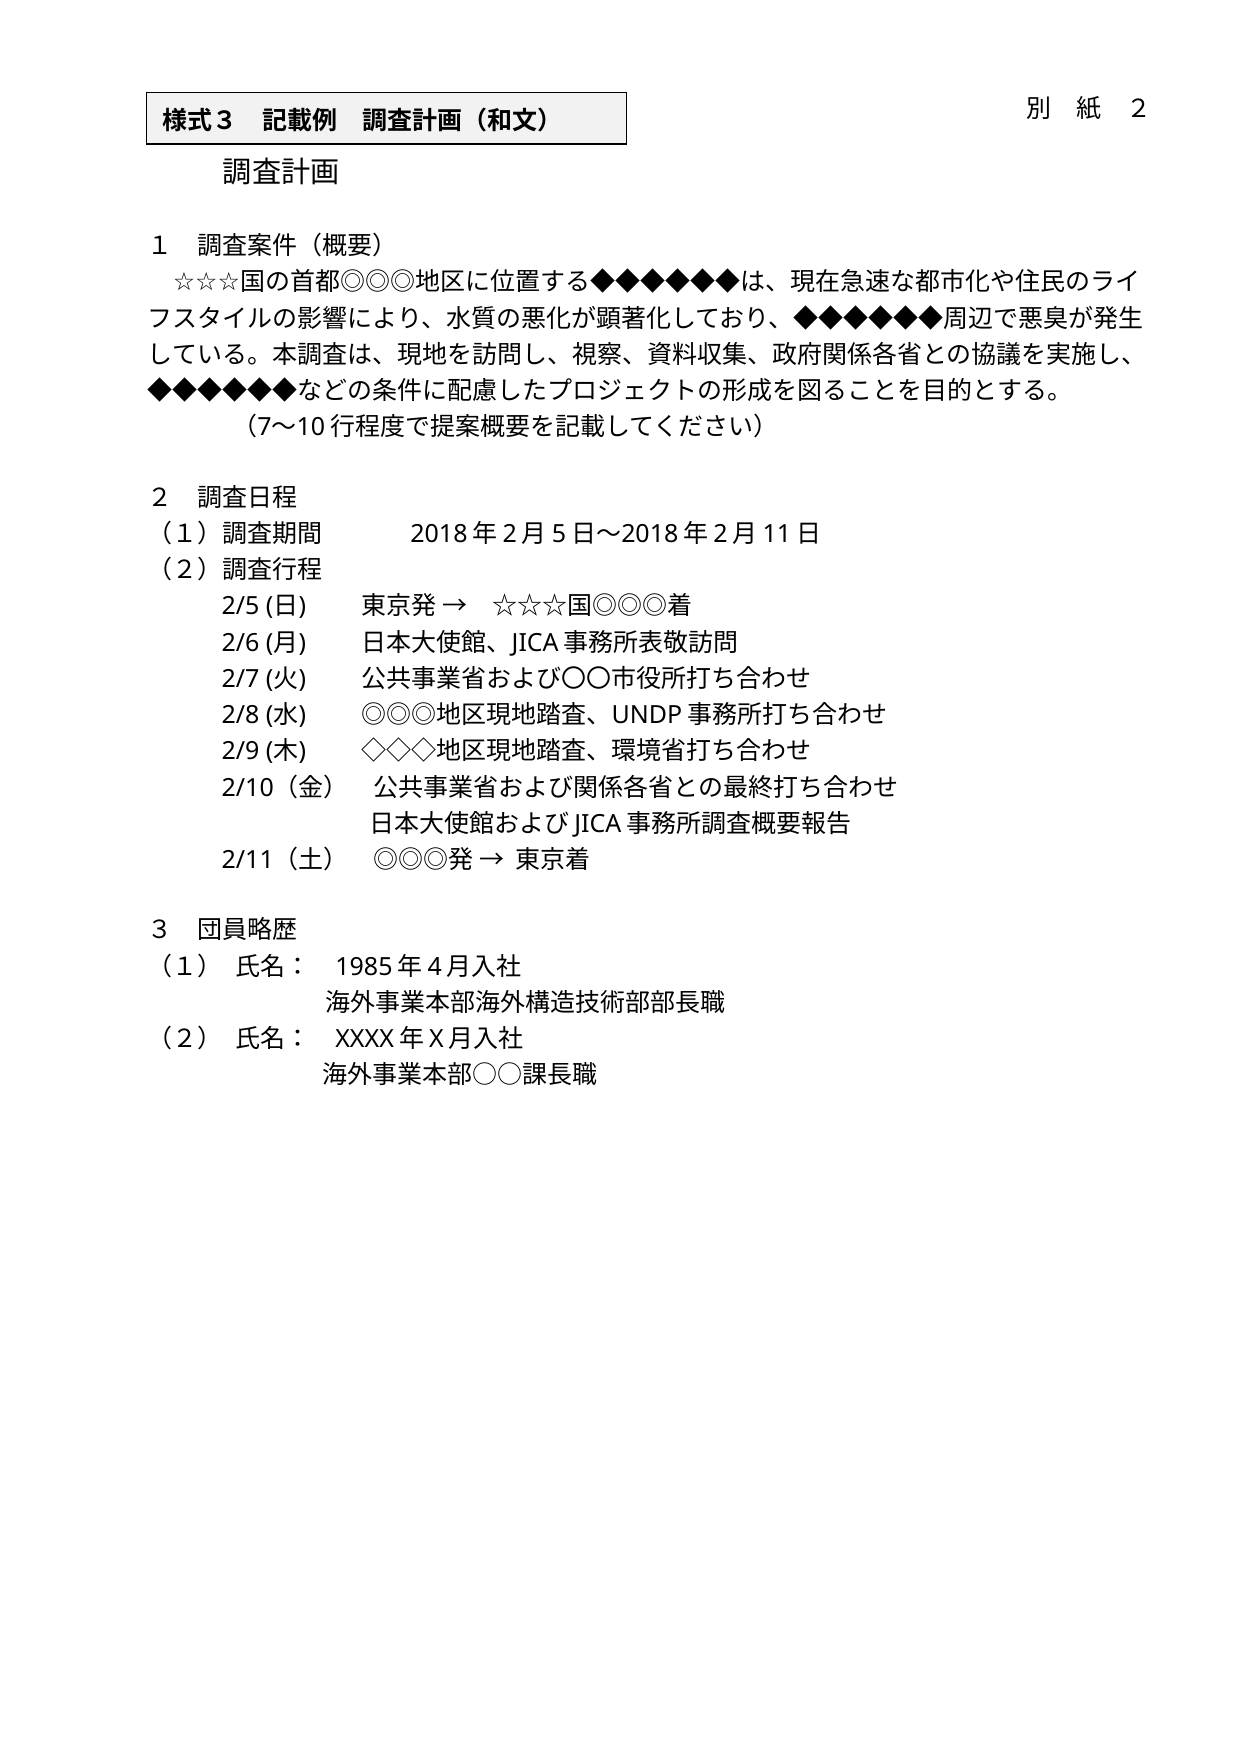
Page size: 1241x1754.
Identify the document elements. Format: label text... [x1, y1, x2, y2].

text 日本大使館およびJICA事務所調査概要報告 [369, 803, 1152, 839]
text 2/6 (月) 日本大使館、JICA事務所表敬訪問 [221, 622, 1152, 658]
text 調査計画 [148, 148, 1152, 191]
text （１）調査期間 2018年2月5日～2018年2月11日 [148, 513, 1152, 549]
text 2/10（金） 公共事業省および関係各省との最終打ち合わせ [221, 767, 1152, 803]
text 2/7 (火) 公共事業省および〇〇市役所打ち合わせ [221, 658, 1152, 694]
list 氏名： 1985年4月入社 [148, 946, 1152, 982]
text （7～10行程度で提案概要を記載してください） [148, 407, 1152, 443]
text ☆☆☆国の首都◎◎◎地区に位置する◆◆◆◆◆◆は、現在急速な都市化や住民のライフスタイルの影響により、水質の悪化が顕著化しており、◆◆◆◆◆◆周辺で悪臭が発生している。本調査は、現地を訪問し、視察、資料収集、政府関係各省との協議を実施し、◆◆◆◆◆◆などの条件に配慮したプロジェクトの形成を図ることを目的とする。 [148, 262, 1152, 407]
text （２）調査行程 [148, 549, 1152, 586]
text ３ 団員略歴 [148, 910, 1152, 946]
text 2/5 (日) 東京発 → ☆☆☆国◎◎◎着 [221, 586, 1152, 622]
text 2/11（土） ◎◎◎発 → 東京着 [221, 839, 1152, 876]
list 海外事業本部海外構造技術部部長職 [325, 982, 1152, 1019]
text 2/8 (水) ◎◎◎地区現地踏査、UNDP事務所打ち合わせ [221, 694, 1152, 731]
list 氏名： XXXX年X月入社 [148, 1019, 1152, 1055]
text １ 調査案件（概要） [148, 226, 1152, 262]
text 海外事業本部○○課長職 [323, 1055, 1152, 1091]
text ２ 調査日程 [148, 477, 1152, 513]
text 2/9 (木) ◇◇◇地区現地踏査、環境省打ち合わせ [221, 731, 1152, 767]
